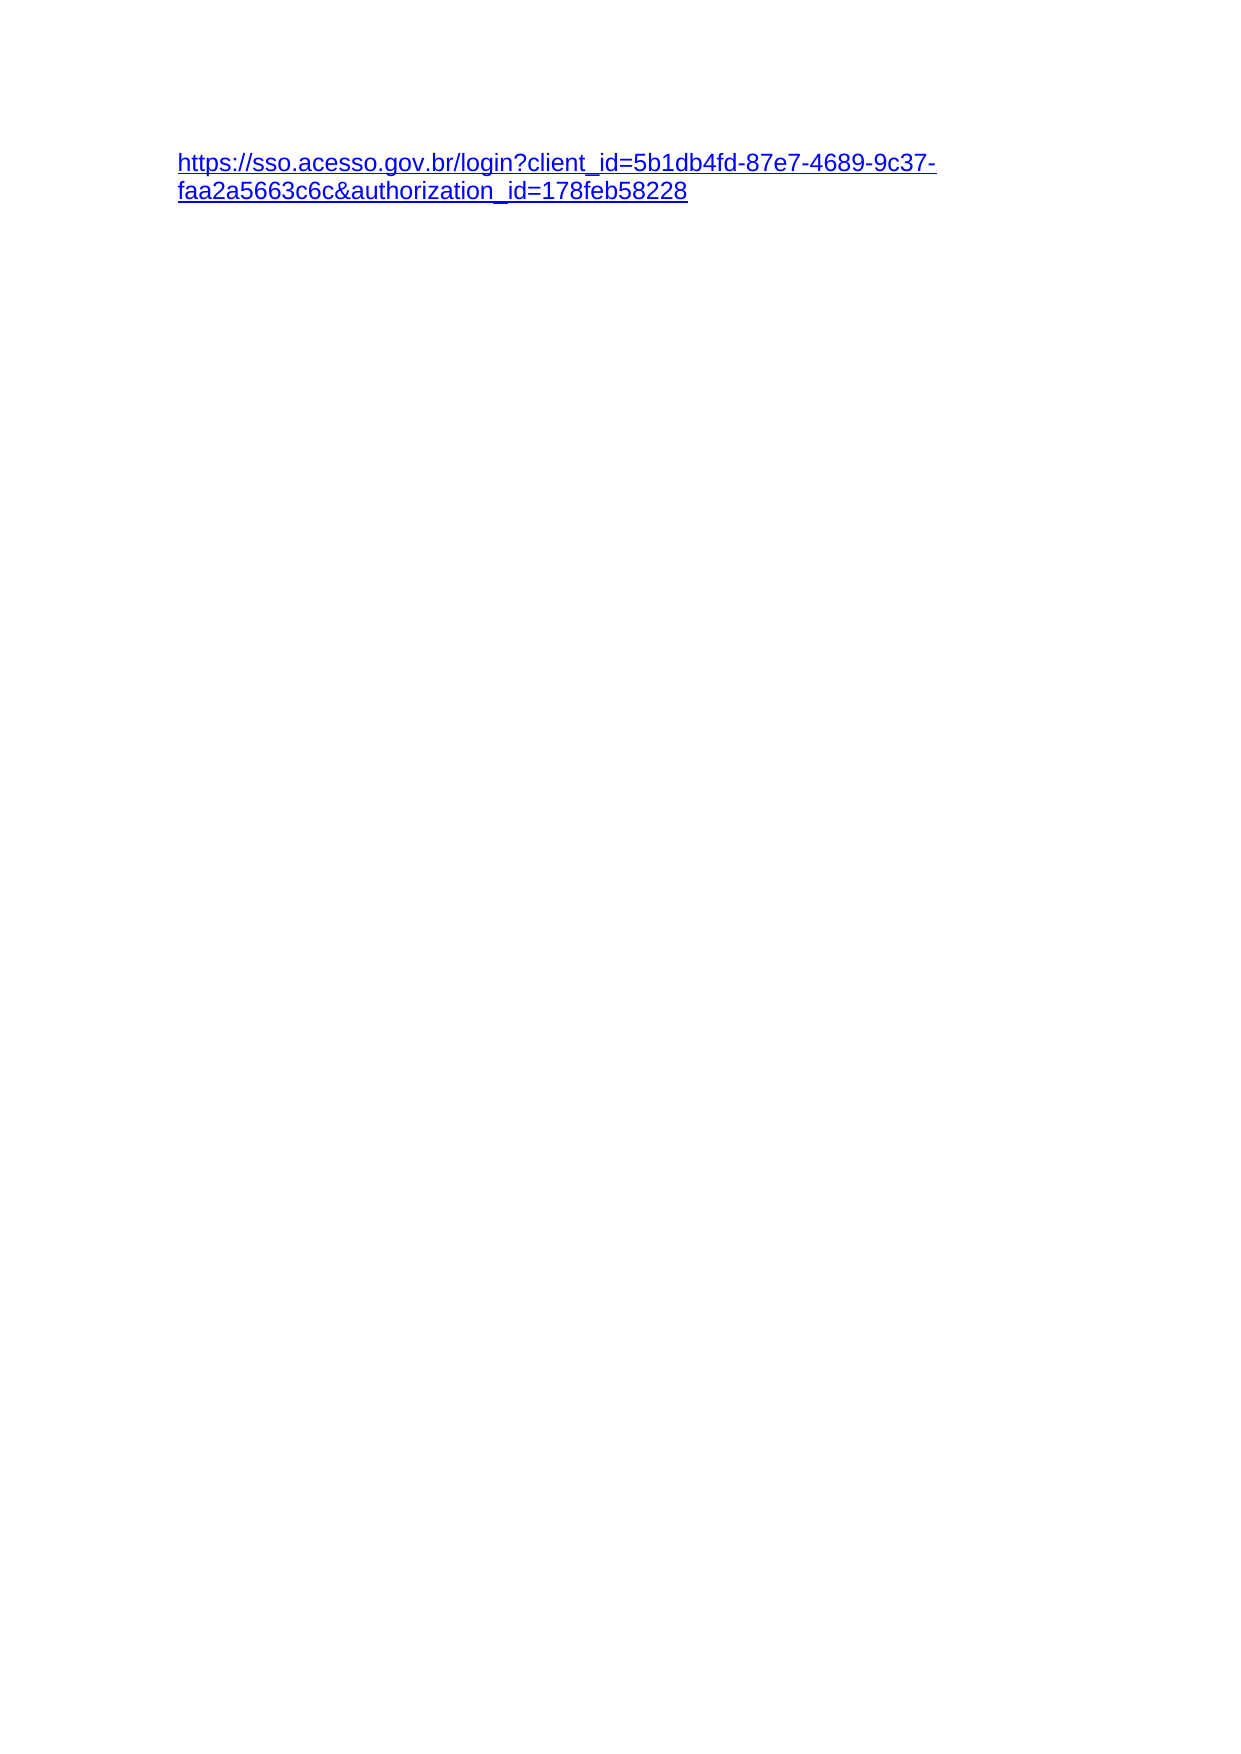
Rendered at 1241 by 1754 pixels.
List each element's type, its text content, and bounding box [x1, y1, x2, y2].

text https://sso.acesso.gov.br/login?client_id=5b1db4fd-87e7-4689-9c37-faa2a5663c6c&authorization_id=178feb58228 [177, 148, 1063, 205]
